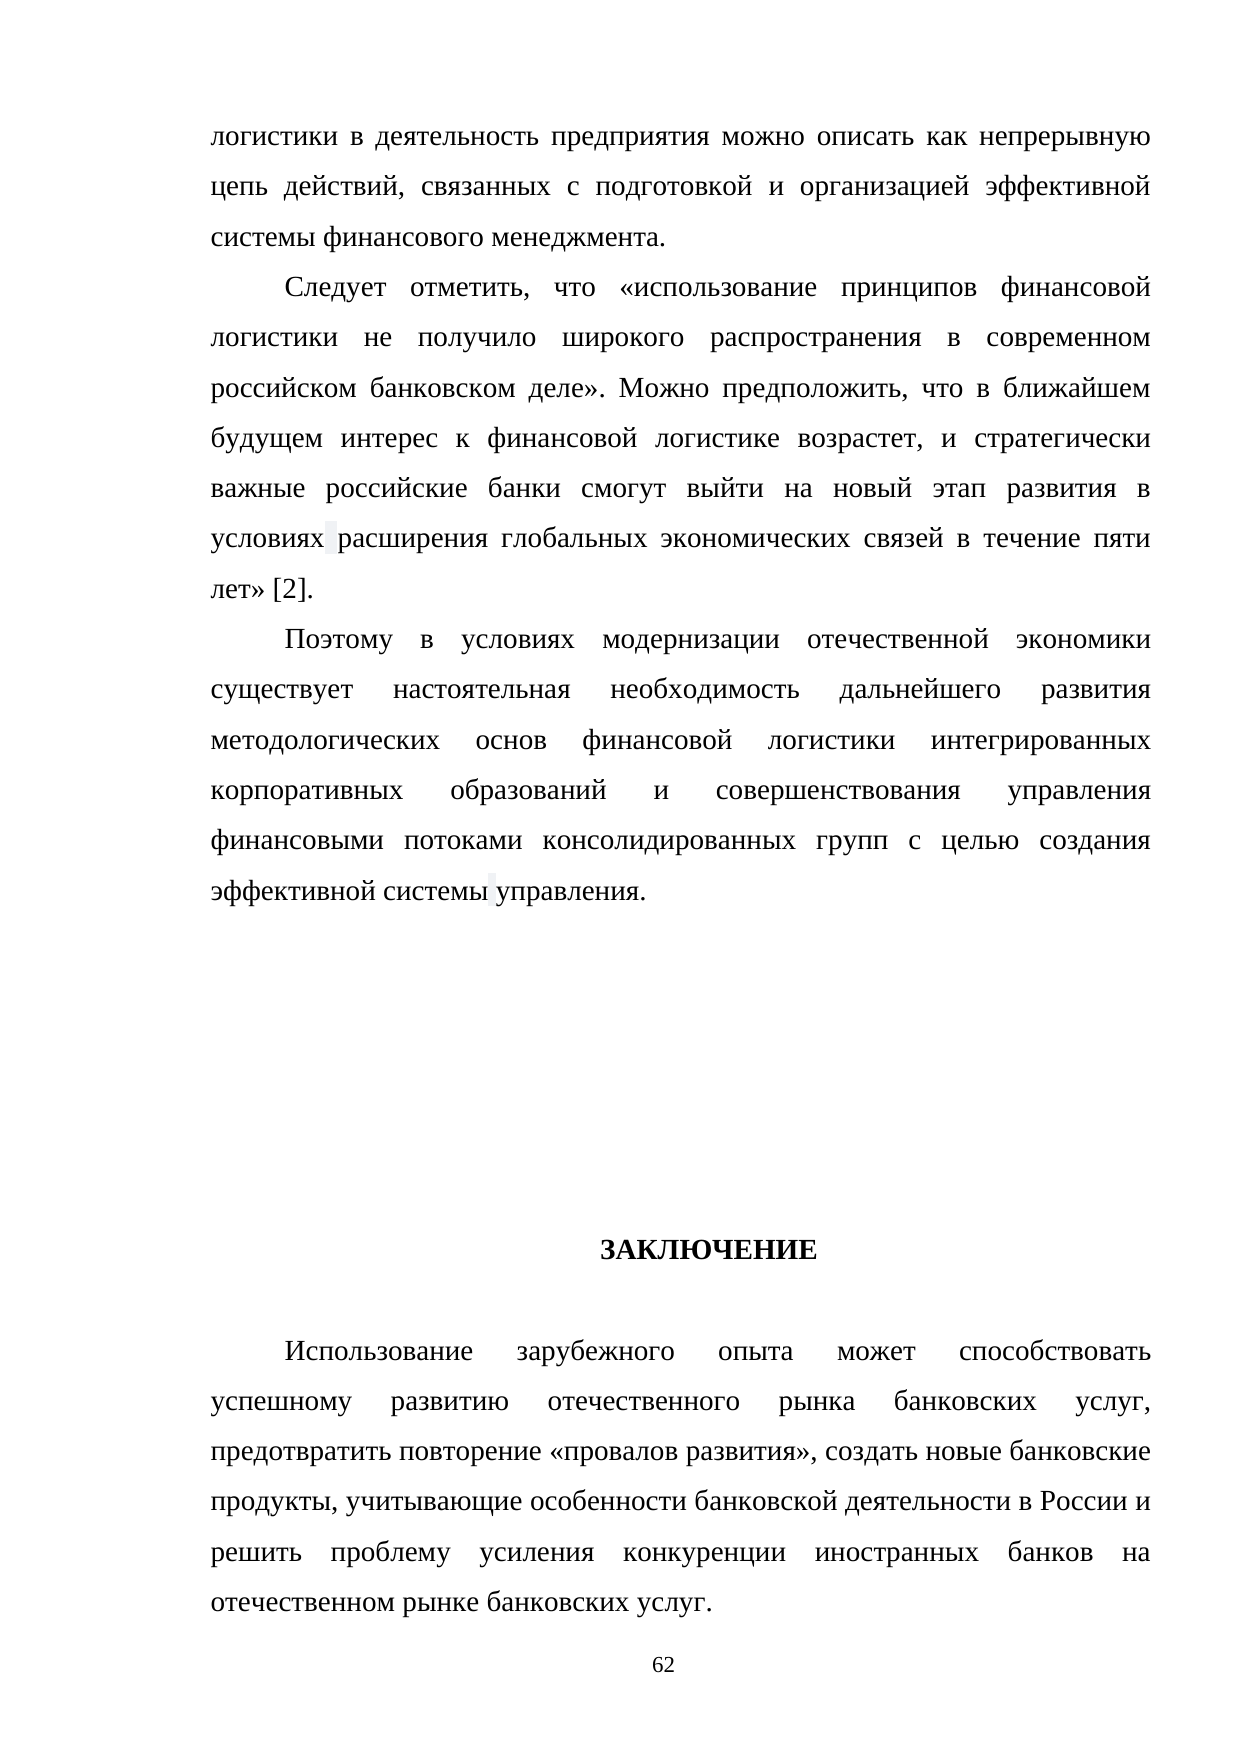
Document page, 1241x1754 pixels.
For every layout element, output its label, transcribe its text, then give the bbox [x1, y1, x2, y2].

text ЗАКЛЮЧЕНИЕ [210, 1232, 1133, 1266]
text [210, 118, 1152, 252]
text Поэтому в условиях модернизации отечественной экономики существует настоятельная необходимость дальнейшего развития методологических основ финансовой логистики интегрированных корпоративных образований и совершенствования управления финансовыми потоками консолидированных групп с целью создания эффективной системы управления. [210, 621, 1152, 906]
text Использование зарубежного опыта может способствовать успешному развитию отечественного рынка банковских услуг, предотвратить повторение «провалов развития», создать новые банковские продукты, учитывающие особенности банковской деятельности в России и решить проблему усиления конкуренции иностранных банков на отечественном рынке банковских услуг. [210, 1333, 1152, 1618]
text Следует отметить, что «использование принципов финансовой логистики не получило широкого распространения в современном российском банковском деле». Можно предположить, что в ближайшем будущем интерес к финансовой логистике возрастет, и стратегически важные российские банки смогут выйти на новый этап развития в условиях расширения глобальных экономических связей в течение пяти лет» [2]. [210, 269, 1152, 604]
